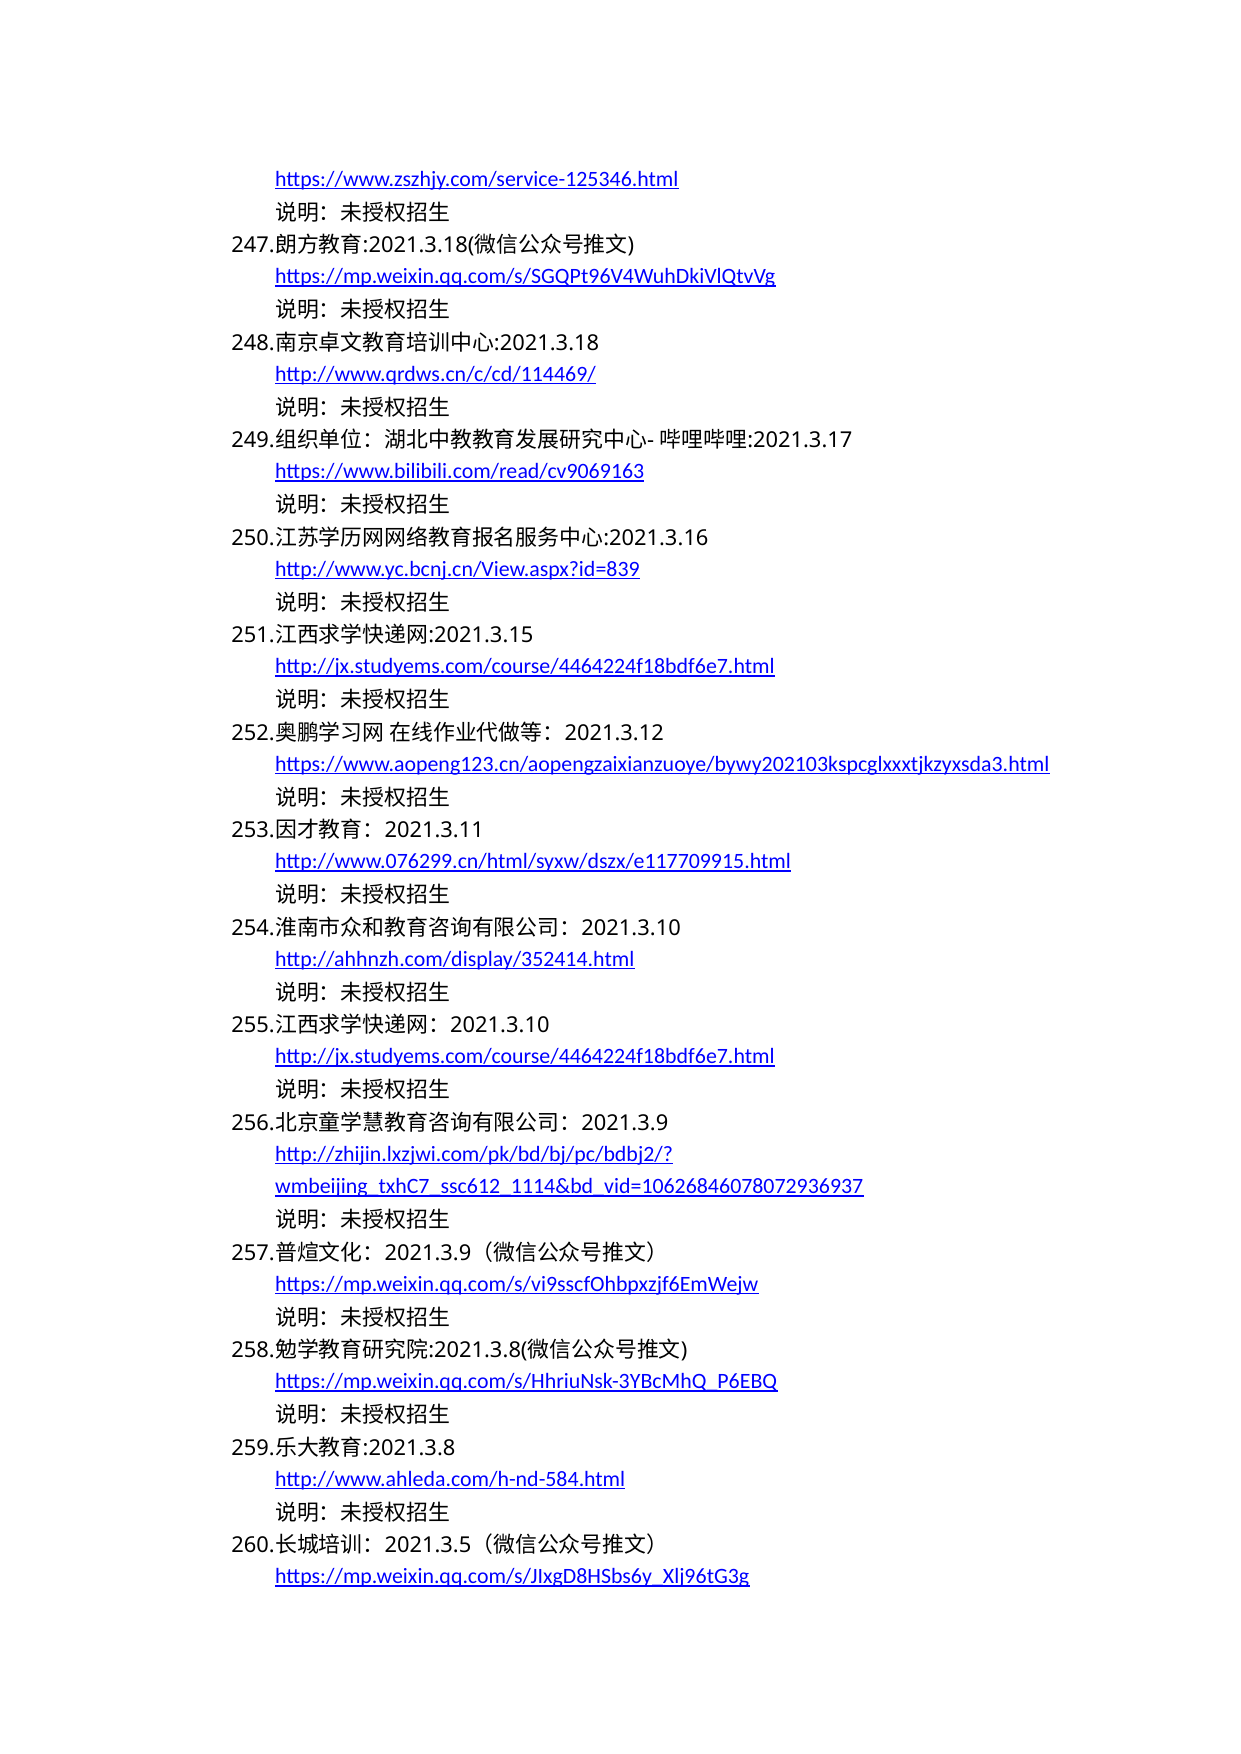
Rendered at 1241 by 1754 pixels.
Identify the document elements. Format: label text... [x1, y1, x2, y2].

list 北京童学慧教育咨询有限公司：2021.3.9 [187, 1104, 1053, 1137]
list http://jx.studyems.com/course/4464224f18bdf6e7.html [275, 649, 1053, 682]
list 江西求学快递网:2021.3.15 [187, 617, 1053, 649]
list https://mp.weixin.qq.com/s/HhriuNsk-3YBcMhQ_P6EBQ [275, 1364, 1053, 1397]
list 淮南市众和教育咨询有限公司：2021.3.10 [187, 909, 1053, 942]
list 说明：未授权招生 [275, 487, 1053, 519]
list 说明：未授权招生 [275, 682, 1053, 714]
list http://www.076299.cn/html/syxw/dszx/e117709915.html [275, 844, 1053, 877]
list 说明：未授权招生 [275, 1072, 1053, 1104]
list 勉学教育研究院:2021.3.8(微信公众号推文) [187, 1332, 1053, 1364]
list 乐大教育:2021.3.8 [187, 1429, 1053, 1462]
list 说明：未授权招生 [275, 974, 1053, 1007]
list 说明：未授权招生 [275, 292, 1053, 324]
list http://jx.studyems.com/course/4464224f18bdf6e7.html [275, 1039, 1053, 1072]
list http://www.yc.bcnj.cn/View.aspx?id=839 [275, 552, 1053, 584]
list https://mp.weixin.qq.com/s/JIxgD8HSbs6y_Xlj96tG3g [275, 1559, 1053, 1592]
list 说明：未授权招生 [275, 1299, 1053, 1332]
list 奥鹏学习网 在线作业代做等：2021.3.12 [187, 714, 1053, 747]
list https://www.aopeng123.cn/aopengzaixianzuoye/bywy202103kspcglxxxtjkzyxsda3.html [275, 747, 1053, 779]
list https://www.bilibili.com/read/cv9069163 [275, 454, 1053, 487]
list https://mp.weixin.qq.com/s/vi9sscfOhbpxzjf6EmWejw [275, 1267, 1053, 1299]
list http://www.qrdws.cn/c/cd/114469/ [275, 357, 1053, 389]
list 说明：未授权招生 [275, 1202, 1053, 1234]
list 江西求学快递网：2021.3.10 [187, 1007, 1053, 1039]
list 说明：未授权招生 [275, 779, 1053, 812]
list 江苏学历网网络教育报名服务中心:2021.3.16 [187, 519, 1053, 552]
list 普煊文化：2021.3.9（微信公众号推文） [187, 1234, 1053, 1267]
list 说明：未授权招生 [275, 584, 1053, 617]
list 组织单位：湖北中教教育发展研究中心- 哔哩哔哩:2021.3.17 [187, 422, 1053, 454]
list http://www.ahleda.com/h-nd-584.html [275, 1462, 1053, 1494]
list 因才教育：2021.3.11 [187, 812, 1053, 844]
list 南京卓文教育培训中心:2021.3.18 [187, 324, 1053, 357]
list 长城培训：2021.3.5（微信公众号推文） [187, 1527, 1053, 1559]
list 说明：未授权招生 [275, 877, 1053, 909]
list https://mp.weixin.qq.com/s/SGQPt96V4WuhDkiVlQtvVg [275, 259, 1053, 292]
list https://www.zszhjy.com/service-125346.html [275, 162, 1053, 194]
list http://ahhnzh.com/display/352414.html [275, 942, 1053, 974]
list 说明：未授权招生 [275, 1494, 1053, 1527]
list 说明：未授权招生 [275, 389, 1053, 422]
list 说明：未授权招生 [275, 1397, 1053, 1429]
list http://zhijin.lxzjwi.com/pk/bd/bj/pc/bdbj2/?wmbeijing_txhC7_ssc612_1114&bd_vid=10626846078072936937 [275, 1137, 1053, 1202]
list 朗方教育:2021.3.18(微信公众号推文) [187, 227, 1053, 259]
list 说明：未授权招生 [275, 194, 1053, 227]
